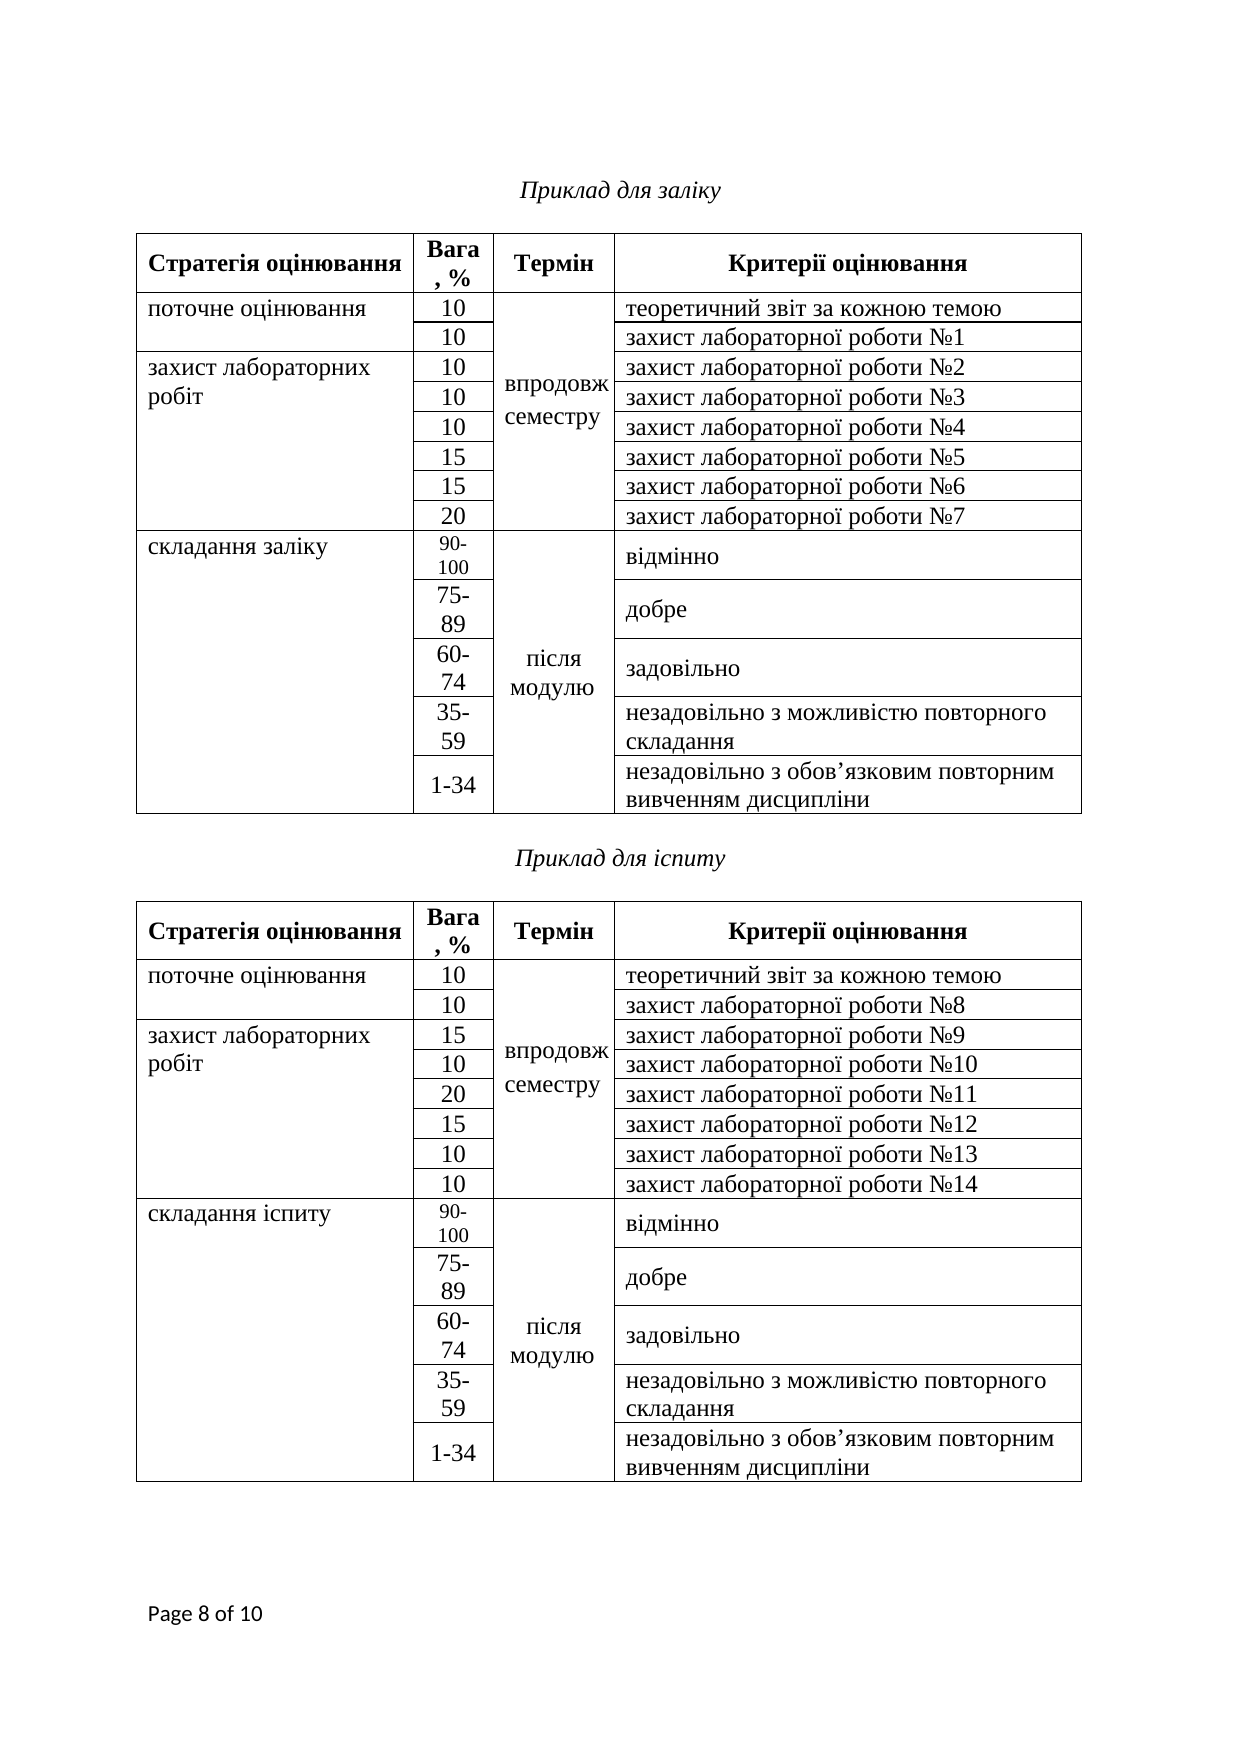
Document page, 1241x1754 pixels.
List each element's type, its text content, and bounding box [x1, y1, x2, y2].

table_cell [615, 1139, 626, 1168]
table_header Критерії оцінювання [615, 902, 1081, 959]
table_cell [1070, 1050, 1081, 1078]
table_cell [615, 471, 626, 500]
table_cell добре [615, 1248, 1081, 1305]
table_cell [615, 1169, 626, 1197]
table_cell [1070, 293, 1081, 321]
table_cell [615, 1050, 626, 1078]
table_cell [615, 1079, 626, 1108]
table_cell складання іспиту [137, 1199, 413, 1481]
table_cell задовільно [615, 639, 1081, 696]
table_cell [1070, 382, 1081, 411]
table_header Термін [494, 902, 614, 959]
table_cell добре [615, 580, 1081, 638]
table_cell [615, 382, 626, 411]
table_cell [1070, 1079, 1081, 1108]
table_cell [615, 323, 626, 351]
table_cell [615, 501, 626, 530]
table_cell впродовж семестру [494, 960, 614, 1197]
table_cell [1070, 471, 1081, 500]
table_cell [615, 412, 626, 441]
table_cell 1-34 [414, 1423, 493, 1481]
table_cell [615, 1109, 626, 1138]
text Приклад для іспиту [148, 843, 1092, 872]
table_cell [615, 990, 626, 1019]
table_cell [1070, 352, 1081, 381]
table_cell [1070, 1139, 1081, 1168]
table_cell відмінно [615, 531, 1081, 579]
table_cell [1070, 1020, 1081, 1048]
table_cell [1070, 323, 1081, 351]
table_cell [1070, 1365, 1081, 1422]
table_cell задовільно [615, 1306, 1081, 1364]
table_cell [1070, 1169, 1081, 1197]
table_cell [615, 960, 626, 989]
table_cell захист лабораторних робіт [137, 352, 413, 530]
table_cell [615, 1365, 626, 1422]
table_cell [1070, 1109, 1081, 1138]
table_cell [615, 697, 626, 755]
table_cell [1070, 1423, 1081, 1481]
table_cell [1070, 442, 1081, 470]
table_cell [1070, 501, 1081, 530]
table_cell складання заліку [137, 531, 413, 813]
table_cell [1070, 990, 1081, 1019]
table_cell після модулю [494, 531, 614, 813]
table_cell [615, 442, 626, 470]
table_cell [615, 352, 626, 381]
table_cell відмінно [615, 1199, 1081, 1247]
table_cell впродовж семестру [494, 293, 614, 530]
table_header Стратегія оцінювання [137, 234, 413, 292]
table_cell поточне оцінювання [137, 960, 413, 1019]
text Приклад для заліку [148, 176, 1092, 204]
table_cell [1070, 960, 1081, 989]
table_cell поточне оцінювання [137, 293, 413, 351]
table_header Стратегія оцінювання [137, 902, 413, 959]
table_cell 1-34 [414, 756, 493, 813]
table_cell захист лабораторних робіт [137, 1020, 413, 1197]
table_header Термін [494, 234, 614, 292]
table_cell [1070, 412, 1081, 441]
table_header Критерії оцінювання [615, 234, 1081, 292]
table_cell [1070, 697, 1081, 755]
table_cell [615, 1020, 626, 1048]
table_cell після модулю [494, 1199, 614, 1481]
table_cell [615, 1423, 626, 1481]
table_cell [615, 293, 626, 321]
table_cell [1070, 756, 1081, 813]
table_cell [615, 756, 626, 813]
